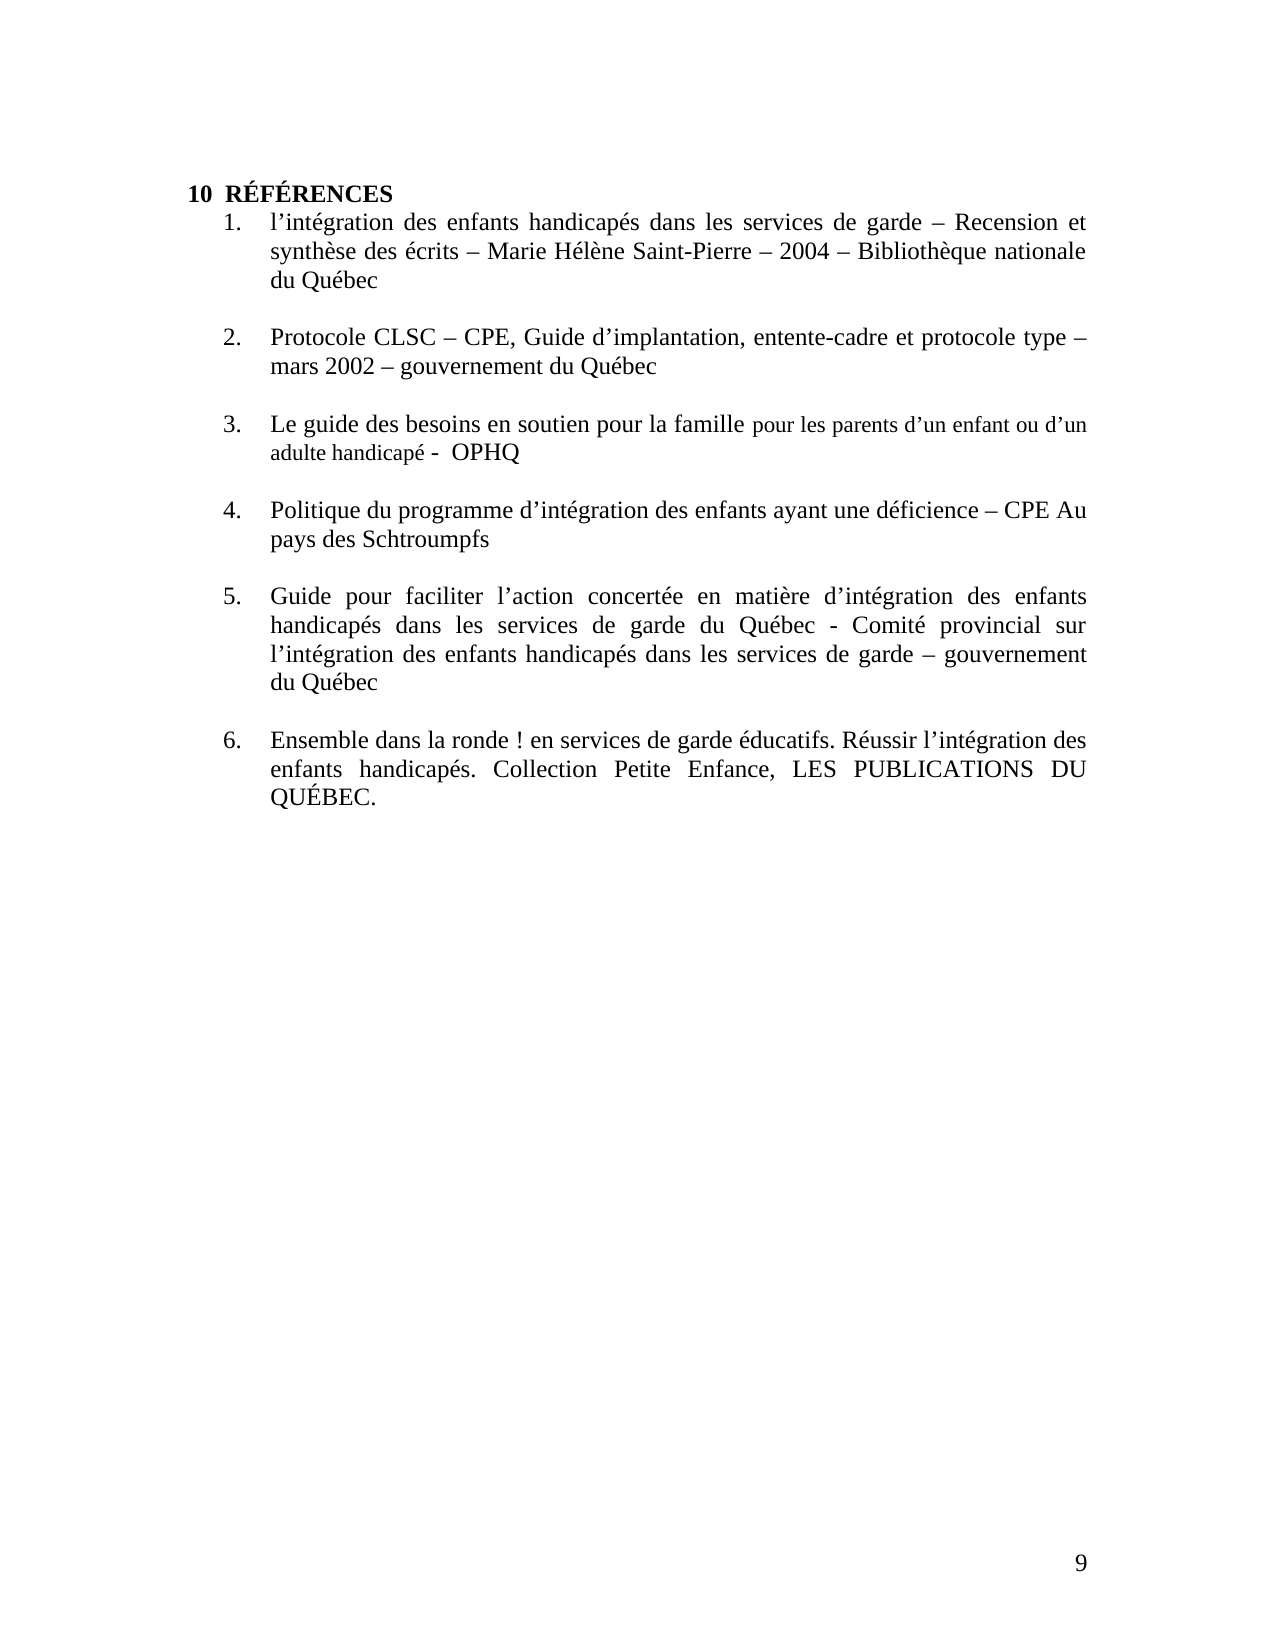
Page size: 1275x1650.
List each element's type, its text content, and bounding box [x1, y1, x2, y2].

list Protocole CLSC – CPE, Guide d’implantation, entente-cadre et protocole type – mars 2002 – gouvernement du Québec [223, 322, 1087, 380]
list l’intégration des enfants handicapés dans les services de garde – Recension et synthèse des écrits – Marie Hélène Saint-Pierre – 2004 – Bibliothèque nationale du Québec [223, 207, 1087, 294]
list Le guide des besoins en soutien pour la famille pour les parents d’un enfant ou d’un adulte handicapé - OPHQ [223, 409, 1087, 466]
list Politique du programme d’intégration des enfants ayant une déficience – CPE Au pays des Schtroumpfs [223, 495, 1087, 552]
list Guide pour faciliter l’action concertée en matière d’intégration des enfants handicapés dans les services de garde du Québec - Comité provincial sur l’intégration des enfants handicapés dans les services de garde – gouvernement du Québec [223, 581, 1087, 696]
text 10 RÉFÉRENCES [187, 179, 1087, 207]
list Ensemble dans la ronde ! en services de garde éducatifs. Réussir l’intégration des enfants handicapés. Collection Petite Enfance, LES PUBLICATIONS DU QUÉBEC. [223, 725, 1087, 811]
